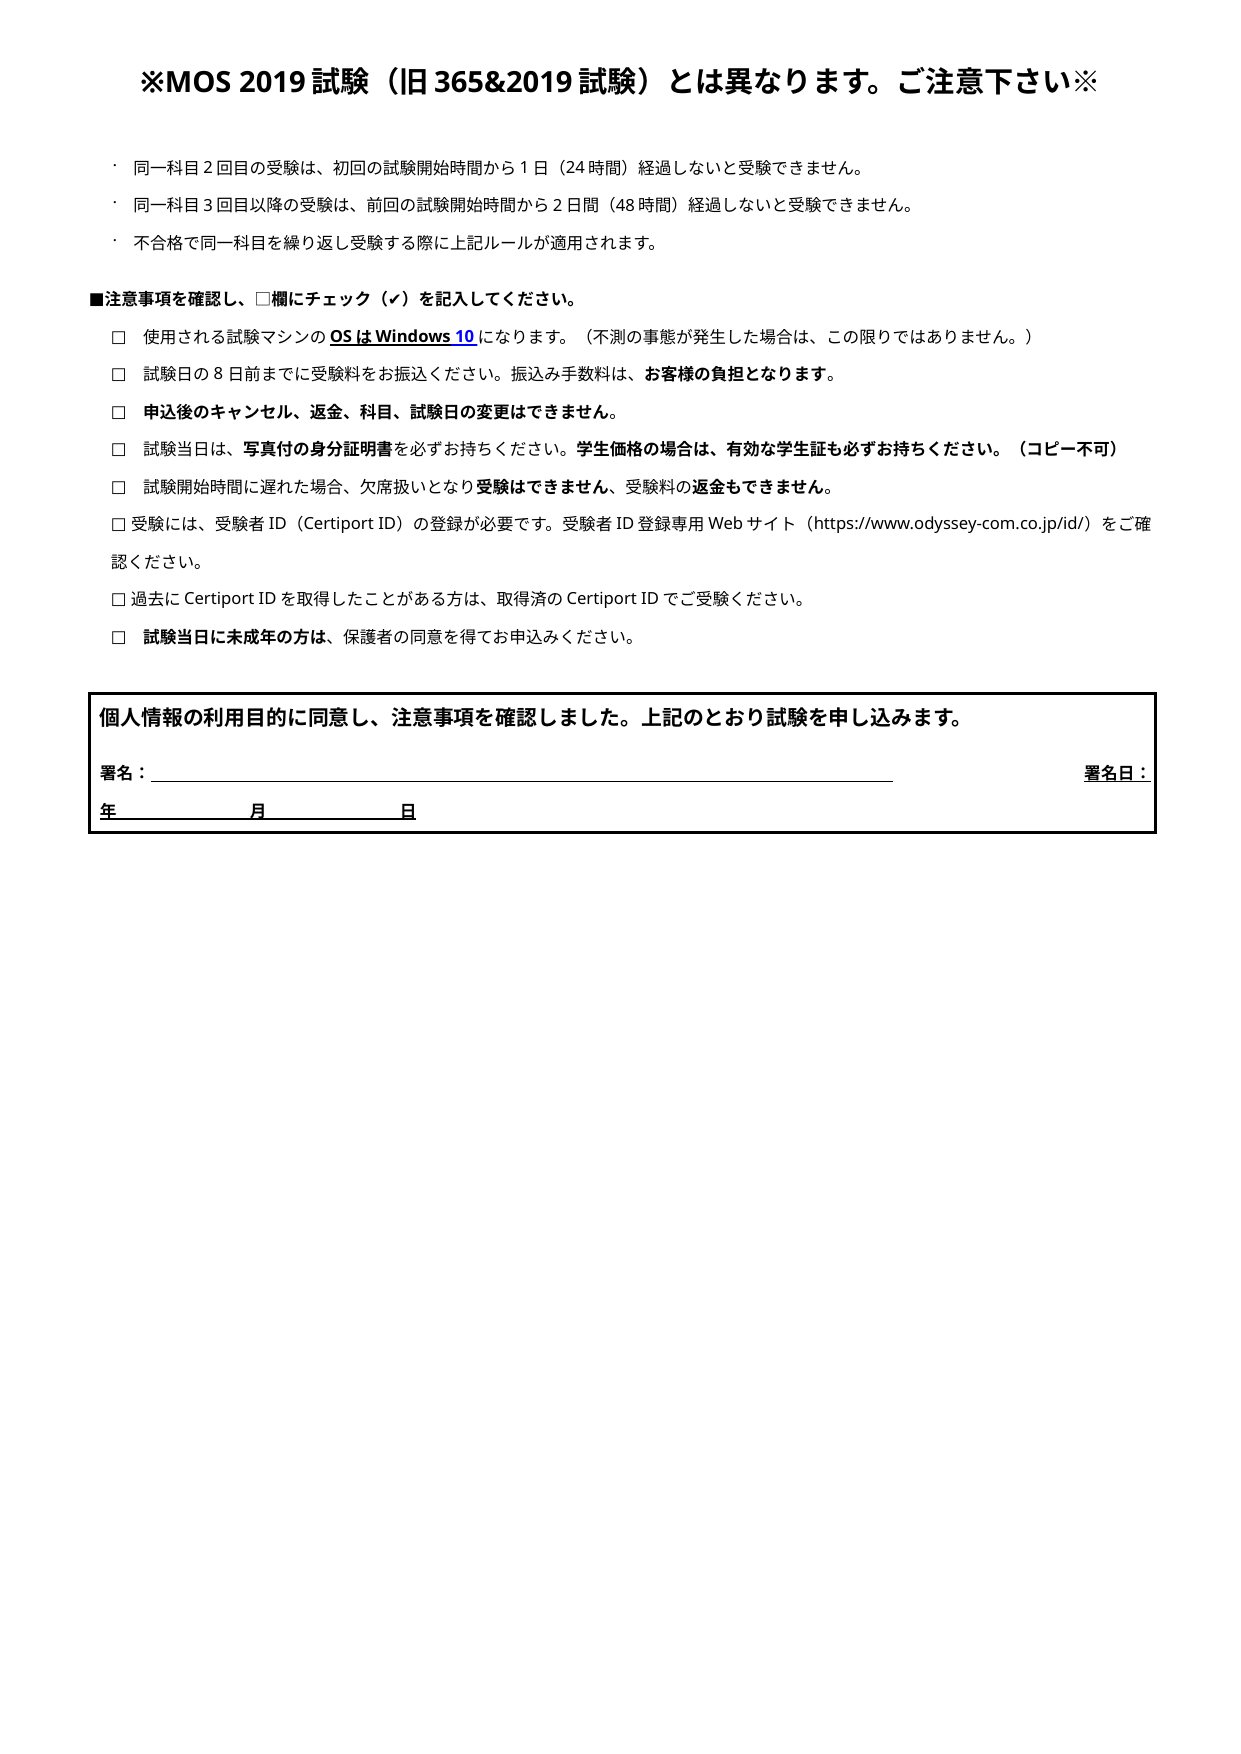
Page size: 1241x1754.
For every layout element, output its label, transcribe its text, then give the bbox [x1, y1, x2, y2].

text □ 使用される試験マシンのOSはWindows 10になります。（不測の事態が発生した場合は、この限りではありません。） [111, 317, 1152, 354]
text □ 試験当日は、写真付の身分証明書を必ずお持ちください。学生価格の場合は、有効な学生証も必ずお持ちください。（コピー不可） [111, 429, 1152, 467]
text □ 試験開始時間に遅れた場合、欠席扱いとなり受験はできません、受験料の返金もできません。 [111, 467, 1152, 504]
list 同一科目3回目以降の受験は、前回の試験開始時間から2日間（48時間）経過しないと受験できません。 [112, 186, 1152, 223]
text ■注意事項を確認し、□欄にチェック（✔）を記入してください。 [89, 279, 1152, 317]
text □ 試験当日に未成年の方は、保護者の同意を得てお申込みください。 [111, 617, 1152, 692]
text □ 試験日の 8 日前までに受験料をお振込ください。振込み手数料は、お客様の負担となります。 [111, 354, 1152, 392]
text □ 申込後のキャンセル、返金、科目、試験日の変更はできません。 [111, 392, 1152, 429]
list 不合格で同一科目を繰り返し受験する際に上記ルールが適用されます。 [112, 223, 1152, 261]
list 同一科目2回目の受験は、初回の試験開始時間から1日（24時間）経過しないと受験できません。 [112, 148, 1152, 186]
text □ 受験には、受験者ID（Certiport ID）の登録が必要です。受験者ID登録専用Webサイト（https://www.odyssey-com.co.jp/id/）をご確認ください。 [111, 504, 1152, 579]
text 個人情報の利用目的に同意し、注意事項を確認しました。上記のとおり試験を申し込みます。 [91, 695, 1154, 735]
text □ 過去にCertiport IDを取得したことがある方は、取得済のCertiport IDでご受験ください。 [111, 579, 1152, 617]
text 署名： 署名日： 年 月 日 [91, 748, 1154, 831]
